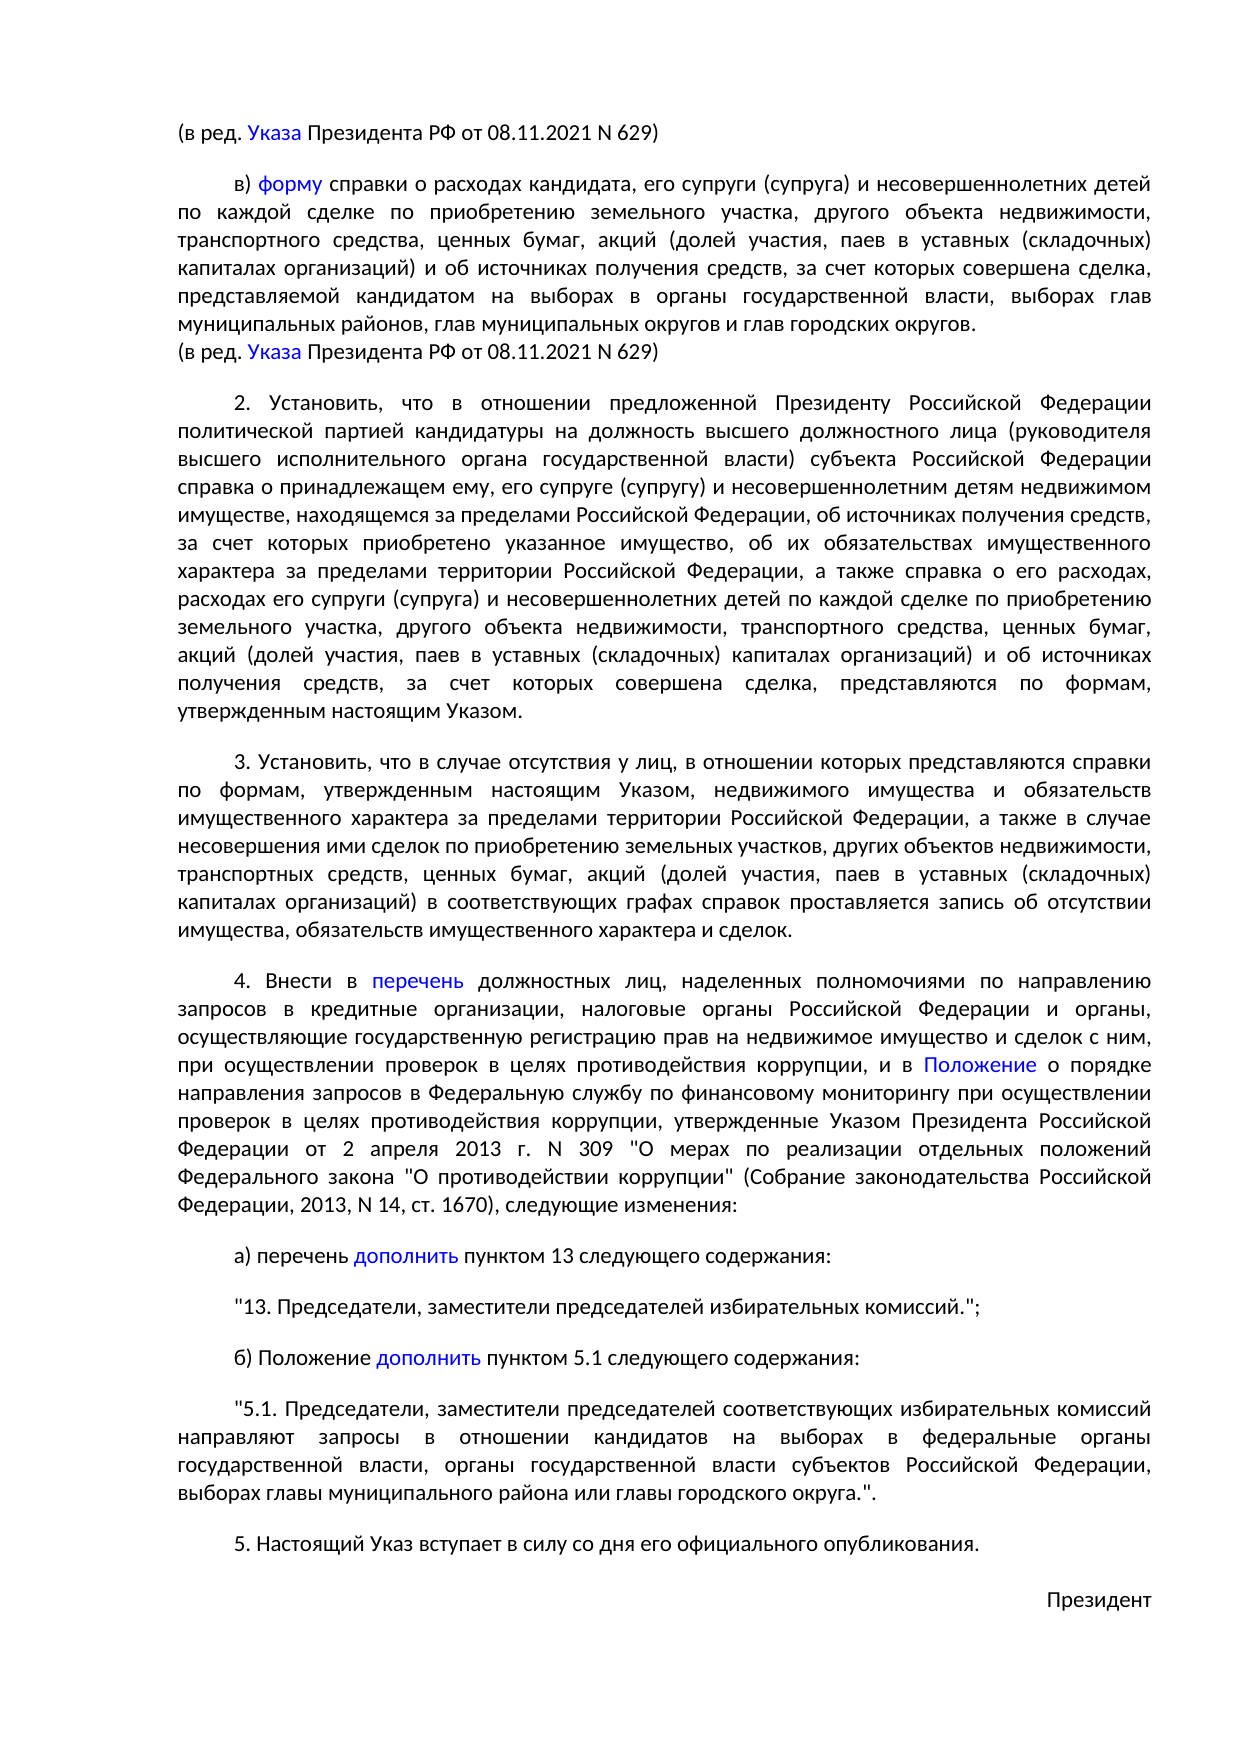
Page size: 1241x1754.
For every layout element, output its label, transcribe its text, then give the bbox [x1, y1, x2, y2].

text б) Положение дополнить пунктом 5.1 следующего содержания: [177, 1343, 1152, 1371]
text (в ред. Указа Президента РФ от 08.11.2021 N 629) [177, 337, 1152, 365]
text "5.1. Председатели, заместители председателей соответствующих избирательных комиссий направляют запросы в отношении кандидатов на выборах в федеральные органы государственной власти, органы государственной власти субъектов Российской Федерации, выборах главы муниципального района или главы городского округа.". [177, 1394, 1152, 1506]
text 2. Установить, что в отношении предложенной Президенту Российской Федерации политической партией кандидатуры на должность высшего должностного лица (руководителя высшего исполнительного органа государственной власти) субъекта Российской Федерации справка о принадлежащем ему, его супруге (супругу) и несовершеннолетним детям недвижимом имуществе, находящемся за пределами Российской Федерации, об источниках получения средств, за счет которых приобретено указанное имущество, об их обязательствах имущественного характера за пределами территории Российской Федерации, а также справка о его расходах, расходах его супруги (супруга) и несовершеннолетних детей по каждой сделке по приобретению земельного участка, другого объекта недвижимости, транспортного средства, ценных бумаг, акций (долей участия, паев в уставных (складочных) капиталах организаций) и об источниках получения средств, за счет которых совершена сделка, представляются по формам, утвержденным настоящим Указом. [177, 388, 1152, 724]
text (в ред. Указа Президента РФ от 08.11.2021 N 629) [177, 118, 1152, 146]
text 4. Внести в перечень должностных лиц, наделенных полномочиями по направлению запросов в кредитные организации, налоговые органы Российской Федерации и органы, осуществляющие государственную регистрацию прав на недвижимое имущество и сделок с ним, при осуществлении проверок в целях противодействия коррупции, и в Положение о порядке направления запросов в Федеральную службу по финансовому мониторингу при осуществлении проверок в целях противодействия коррупции, утвержденные Указом Президента Российской Федерации от 2 апреля 2013 г. N 309 "О мерах по реализации отдельных положений Федерального закона "О противодействии коррупции" (Собрание законодательства Российской Федерации, 2013, N 14, ст. 1670), следующие изменения: [177, 966, 1152, 1218]
text "13. Председатели, заместители председателей избирательных комиссий."; [177, 1292, 1152, 1320]
text а) перечень дополнить пунктом 13 следующего содержания: [177, 1241, 1152, 1269]
text 5. Настоящий Указ вступает в силу со дня его официального опубликования. [177, 1529, 1152, 1557]
text 3. Установить, что в случае отсутствия у лиц, в отношении которых представляются справки по формам, утвержденным настоящим Указом, недвижимого имущества и обязательств имущественного характера за пределами территории Российской Федерации, а также в случае несовершения ими сделок по приобретению земельных участков, других объектов недвижимости, транспортных средств, ценных бумаг, акций (долей участия, паев в уставных (складочных) капиталах организаций) в соответствующих графах справок проставляется запись об отсутствии имущества, обязательств имущественного характера и сделок. [177, 747, 1152, 943]
text в) форму справки о расходах кандидата, его супруги (супруга) и несовершеннолетних детей по каждой сделке по приобретению земельного участка, другого объекта недвижимости, транспортного средства, ценных бумаг, акций (долей участия, паев в уставных (складочных) капиталах организаций) и об источниках получения средств, за счет которых совершена сделка, представляемой кандидатом на выборах в органы государственной власти, выборах глав муниципальных районов, глав муниципальных округов и глав городских округов. [177, 169, 1152, 337]
text Президент [177, 1585, 1152, 1613]
